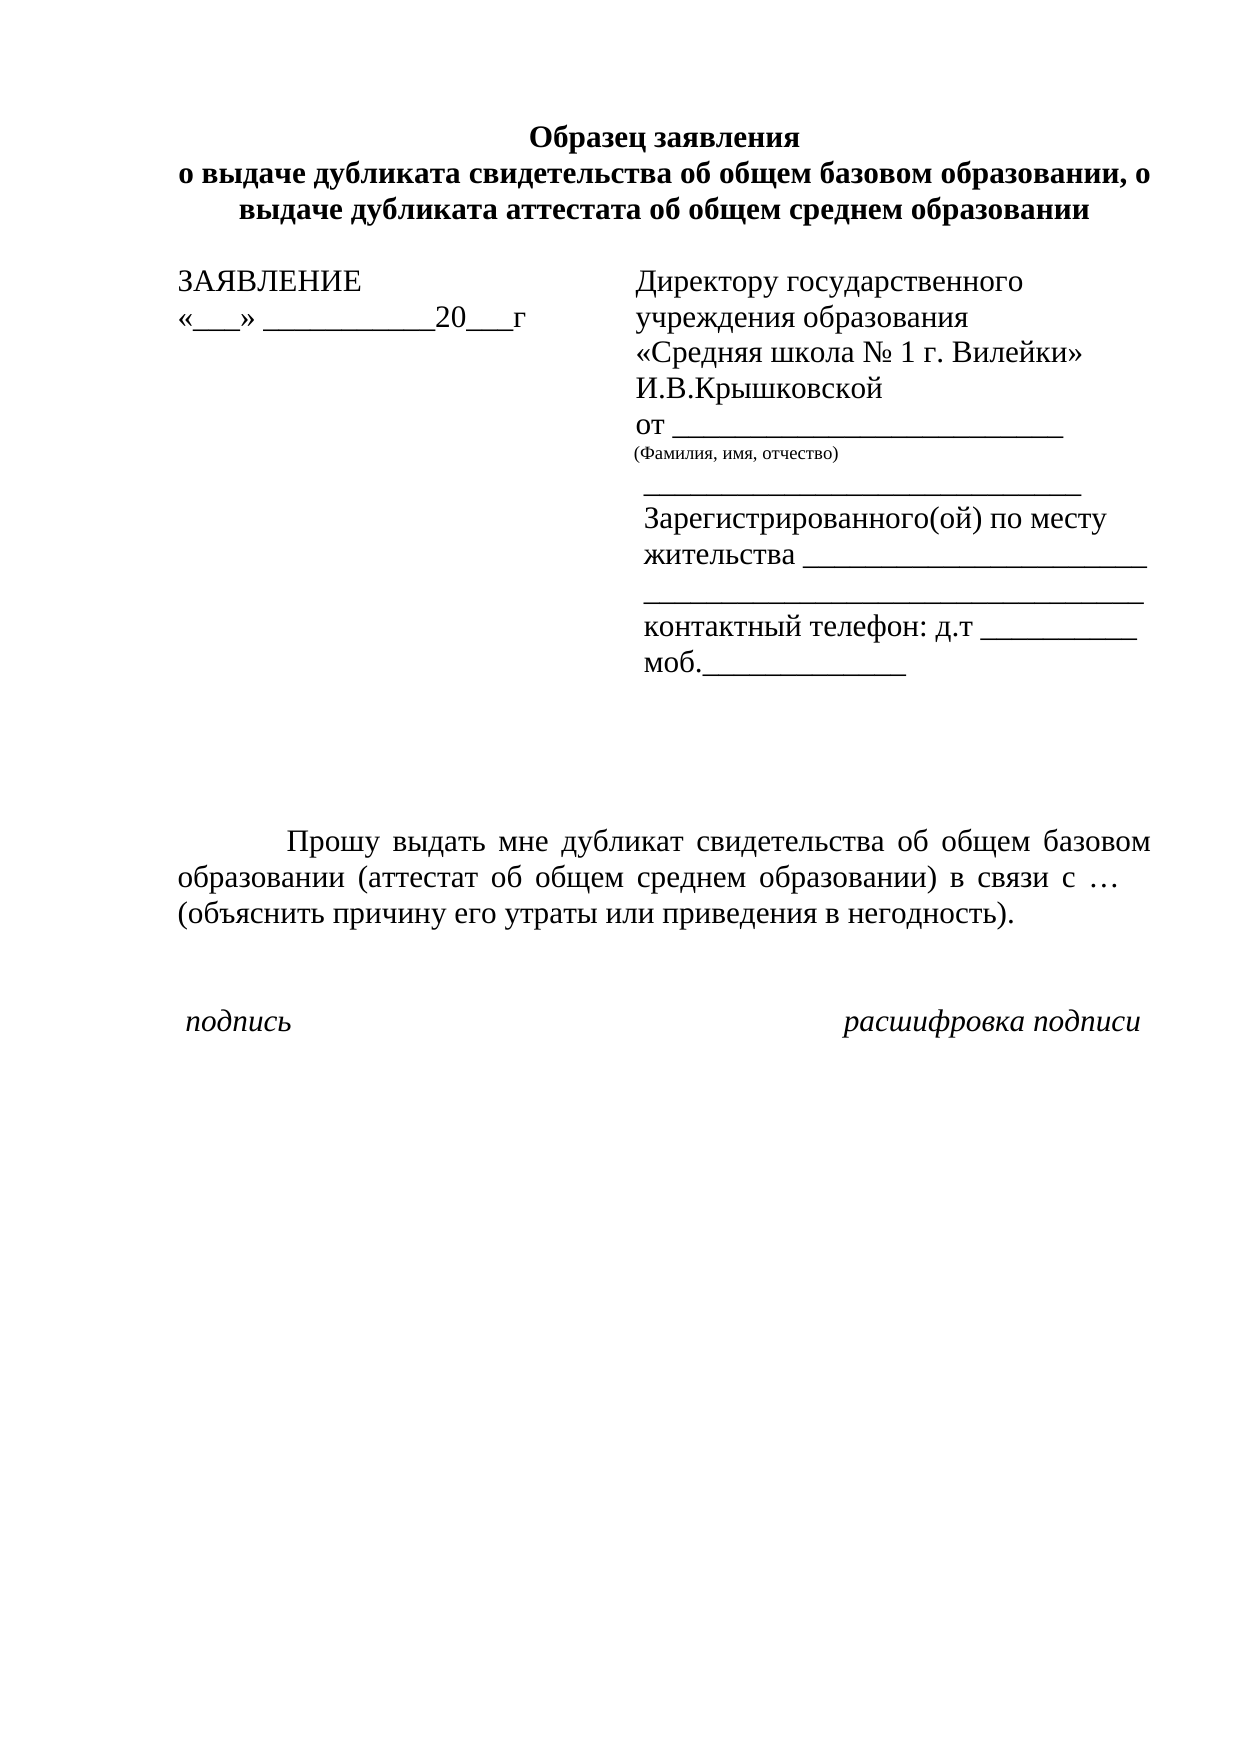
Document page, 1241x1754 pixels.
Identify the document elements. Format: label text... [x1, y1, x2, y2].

text Прошу выдать мне дубликат свидетельства об общем базовом образовании (аттестат об общем среднем образовании) в связи с … (объяснить причину его утраты или приведения в негодность). [177, 822, 1152, 930]
text Образец заявления [177, 118, 1152, 154]
text «Средняя школа № 1 г. Вилейки» [177, 334, 1152, 370]
text Зарегистрированного(ой) по месту [643, 499, 1152, 535]
text моб._____________ [593, 643, 1152, 679]
text контактный телефон: д.т __________ [593, 607, 1152, 643]
text ________________________________ [643, 571, 1152, 607]
text подпись расшифровка подписи [177, 1002, 1152, 1038]
text о выдаче дубликата свидетельства об общем базовом образовании, о выдаче дубликата аттестата об общем среднем образовании [177, 154, 1152, 226]
text И.В.Крышковской [546, 370, 1152, 406]
text «___» ___________20___г учреждения образования [177, 298, 1152, 334]
text от _________________________ [620, 406, 1152, 442]
text ____________________________ [570, 463, 1152, 499]
text ЗАЯВЛЕНИЕ Директору государственного [177, 262, 1152, 298]
text жительства ______________________ [593, 535, 1152, 571]
text (Фамилия, имя, отчество) [496, 442, 1152, 463]
